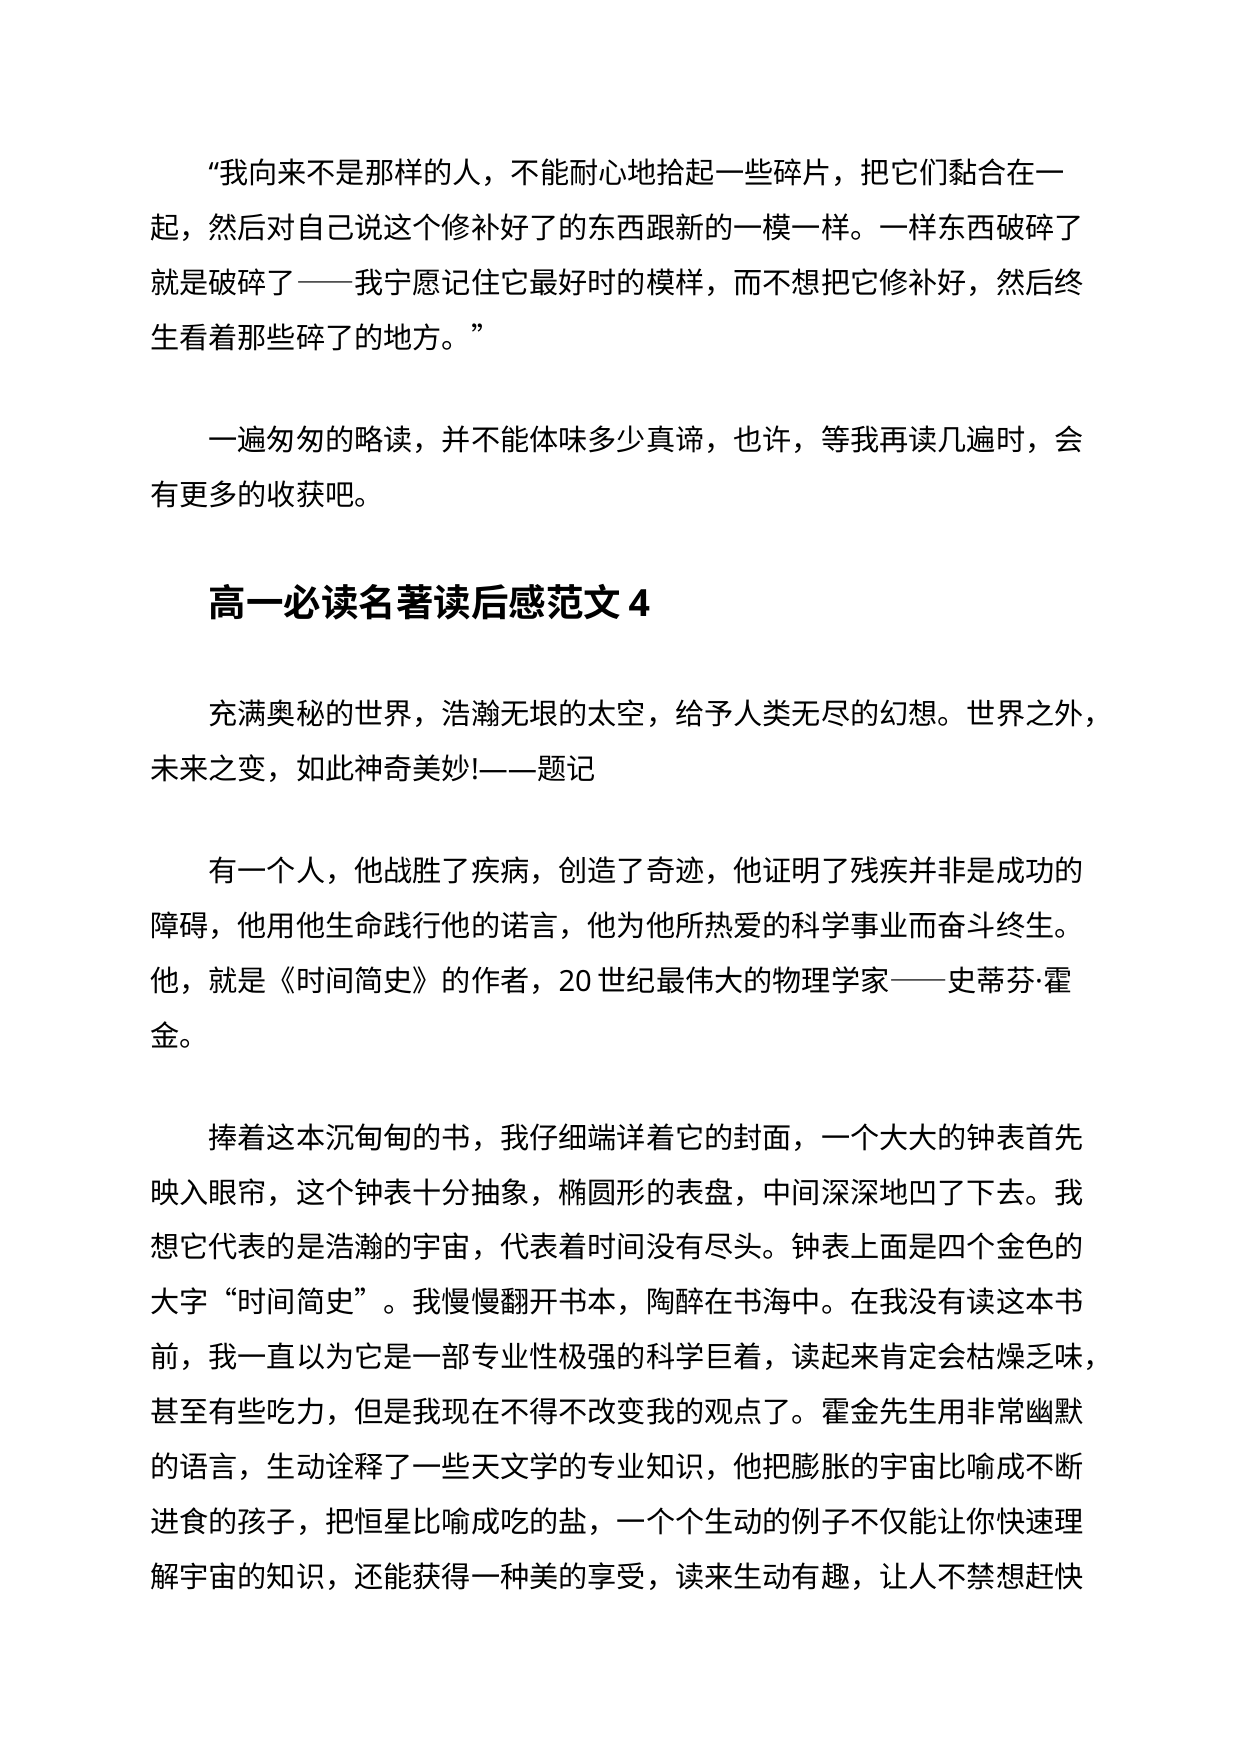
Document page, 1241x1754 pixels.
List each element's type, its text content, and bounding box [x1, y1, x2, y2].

text 一遍匆匆的略读，并不能体味多少真谛，也许，等我再读几遍时，会有更多的收获吧。 [150, 417, 1090, 514]
text 充满奥秘的世界，浩瀚无垠的太空，给予人类无尽的幻想。世界之外，未来之变，如此神奇美妙!——题记 [150, 691, 1090, 788]
text 有一个人，他战胜了疾病，创造了奇迹，他证明了残疾并非是成功的障碍，他用他生命践行他的诺言，他为他所热爱的科学事业而奋斗终生。他，就是《时间简史》的作者，20世纪最伟大的物理学家——史蒂芬·霍金。 [150, 848, 1090, 1055]
text 高一必读名著读后感范文4 [150, 573, 1090, 628]
text “我向来不是那样的人，不能耐心地拾起一些碎片，把它们黏合在一起，然后对自己说这个修补好了的东西跟新的一模一样。一样东西破碎了就是破碎了——我宁愿记住它最好时的模样，而不想把它修补好，然后终生看着那些碎了的地方。” [150, 150, 1090, 357]
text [150, 1114, 1090, 1596]
